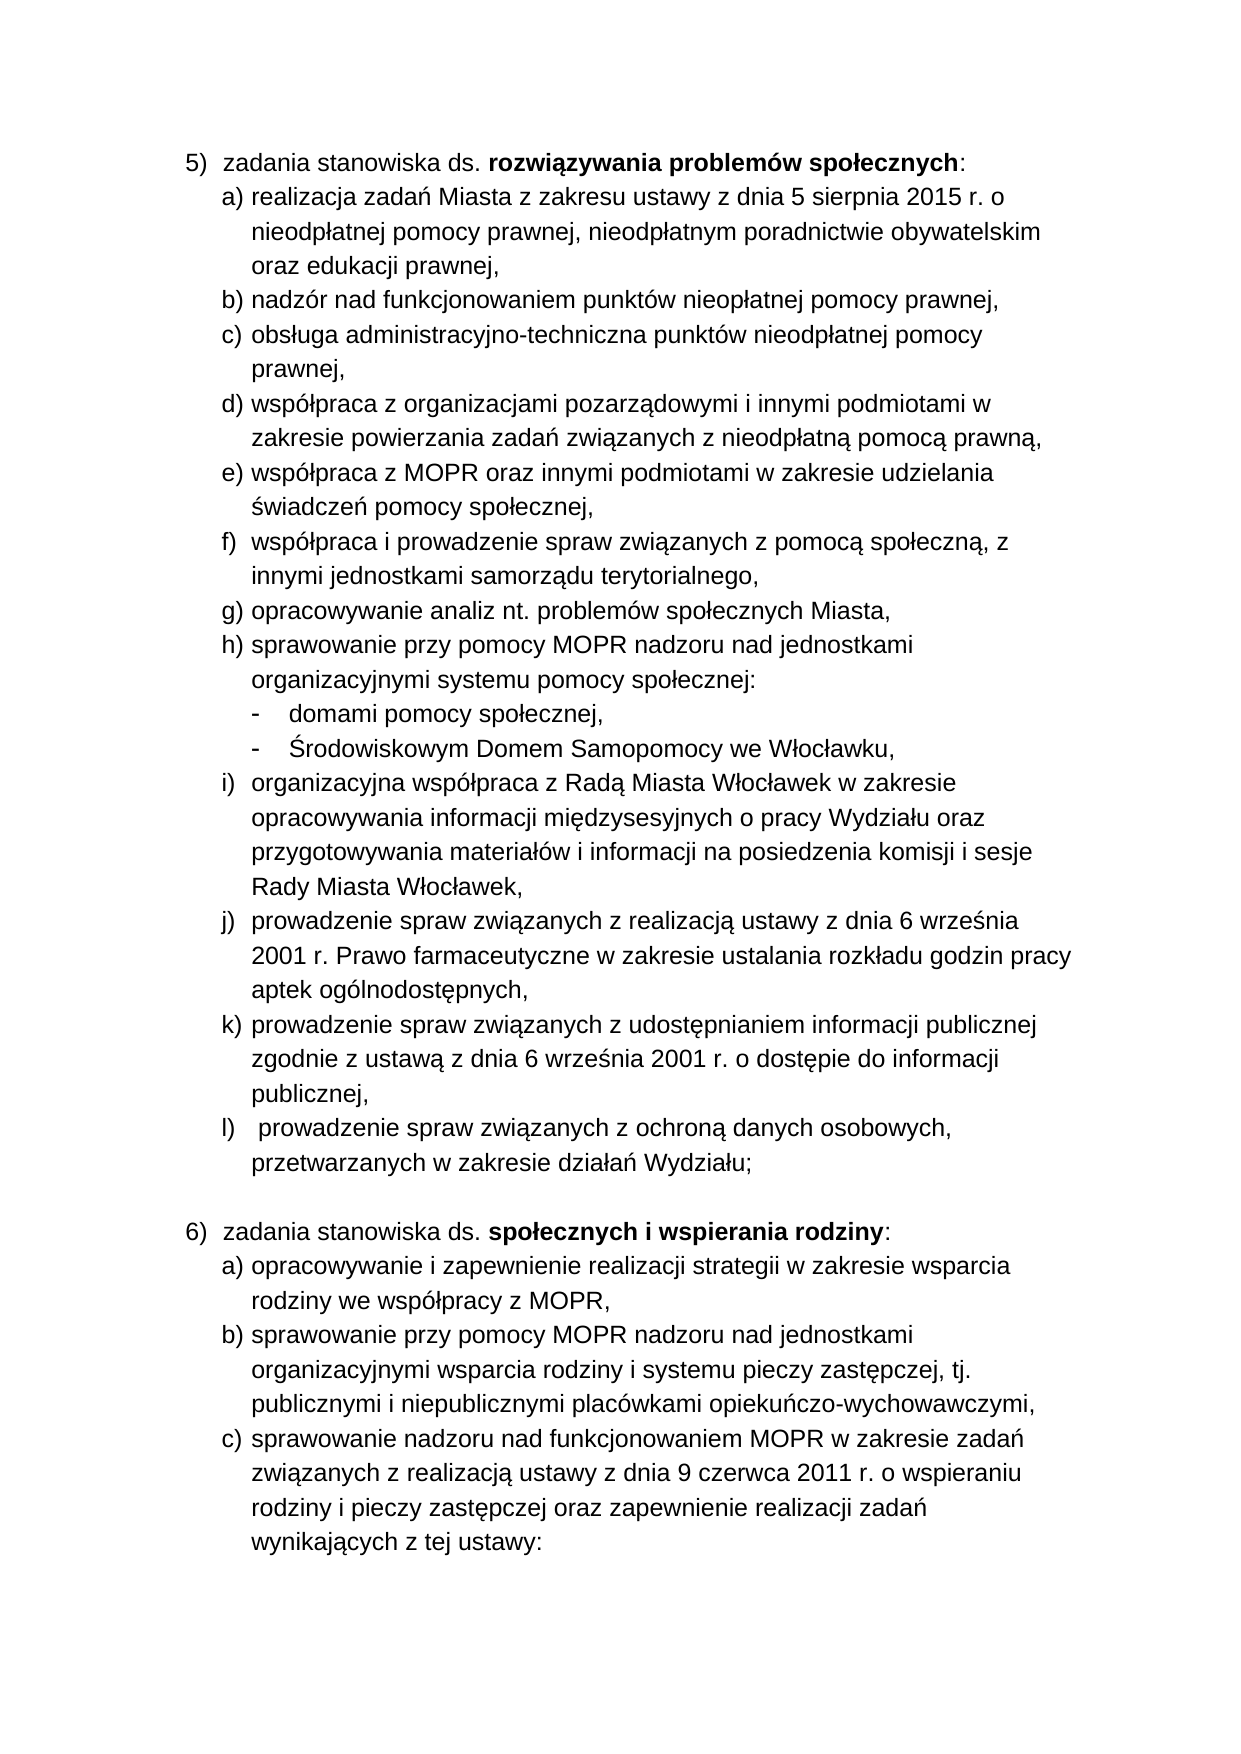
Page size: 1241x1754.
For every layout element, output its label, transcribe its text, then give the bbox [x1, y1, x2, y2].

list opracowywanie analiz nt. problemów społecznych Miasta, [221, 596, 1078, 624]
list sprawowanie nadzoru nad funkcjonowaniem MOPR w zakresie zadań związanych z realizacją ustawy z dnia 9 czerwca 2011 r. o wspieraniu rodziny i pieczy zastępczej oraz zapewnienie realizacji zadań wynikających z tej ustawy: [221, 1423, 1078, 1556]
list domami pomocy społecznej, [251, 699, 1078, 728]
list sprawowanie przy pomocy MOPR nadzoru nad jednostkami organizacyjnymi wsparcia rodziny i systemu pieczy zastępczej, tj. publicznymi i niepublicznymi placówkami opiekuńczo-wychowawczymi, [221, 1320, 1078, 1418]
list organizacyjna współpraca z Radą Miasta Włocławek w zakresie opracowywania informacji międzysesyjnych o pracy Wydziału oraz przygotowywania materiałów i informacji na posiedzenia komisji i sesje Rady Miasta Włocławek, [221, 768, 1078, 901]
list prowadzenie spraw związanych z ochroną danych osobowych, przetwarzanych w zakresie działań Wydziału; [221, 1113, 1078, 1176]
list Środowiskowym Domem Samopomocy we Włocławku, [251, 734, 1078, 763]
list współpraca i prowadzenie spraw związanych z pomocą społeczną, z innymi jednostkami samorządu terytorialnego, [221, 527, 1078, 590]
list współpraca z organizacjami pozarządowymi i innymi podmiotami w zakresie powierzania zadań związanych z nieodpłatną pomocą prawną, [221, 389, 1078, 452]
list realizacja zadań Miasta z zakresu ustawy z dnia 5 sierpnia 2015 r. o nieodpłatnej pomocy prawnej, nieodpłatnym poradnictwie obywatelskim oraz edukacji prawnej, [221, 182, 1078, 280]
list sprawowanie przy pomocy MOPR nadzoru nad jednostkami organizacyjnymi systemu pomocy społecznej: [221, 630, 1078, 693]
list opracowywanie i zapewnienie realizacji strategii w zakresie wsparcia rodziny we współpracy z MOPR, [221, 1251, 1078, 1314]
list obsługa administracyjno-techniczna punktów nieodpłatnej pomocy prawnej, [221, 320, 1078, 383]
list zadania stanowiska ds. społecznych i wspierania rodziny: [185, 1217, 1078, 1245]
list prowadzenie spraw związanych z realizacją ustawy z dnia 6 września 2001 r. Prawo farmaceutyczne w zakresie ustalania rozkładu godzin pracy aptek ogólnodostępnych, [221, 906, 1078, 1004]
list zadania stanowiska ds. rozwiązywania problemów społecznych: [185, 148, 1078, 176]
list współpraca z MOPR oraz innymi podmiotami w zakresie udzielania świadczeń pomocy społecznej, [221, 458, 1078, 521]
list prowadzenie spraw związanych z udostępnianiem informacji publicznej zgodnie z ustawą z dnia 6 września 2001 r. o dostępie do informacji publicznej, [221, 1010, 1078, 1107]
list nadzór nad funkcjonowaniem punktów nieopłatnej pomocy prawnej, [221, 286, 1078, 314]
